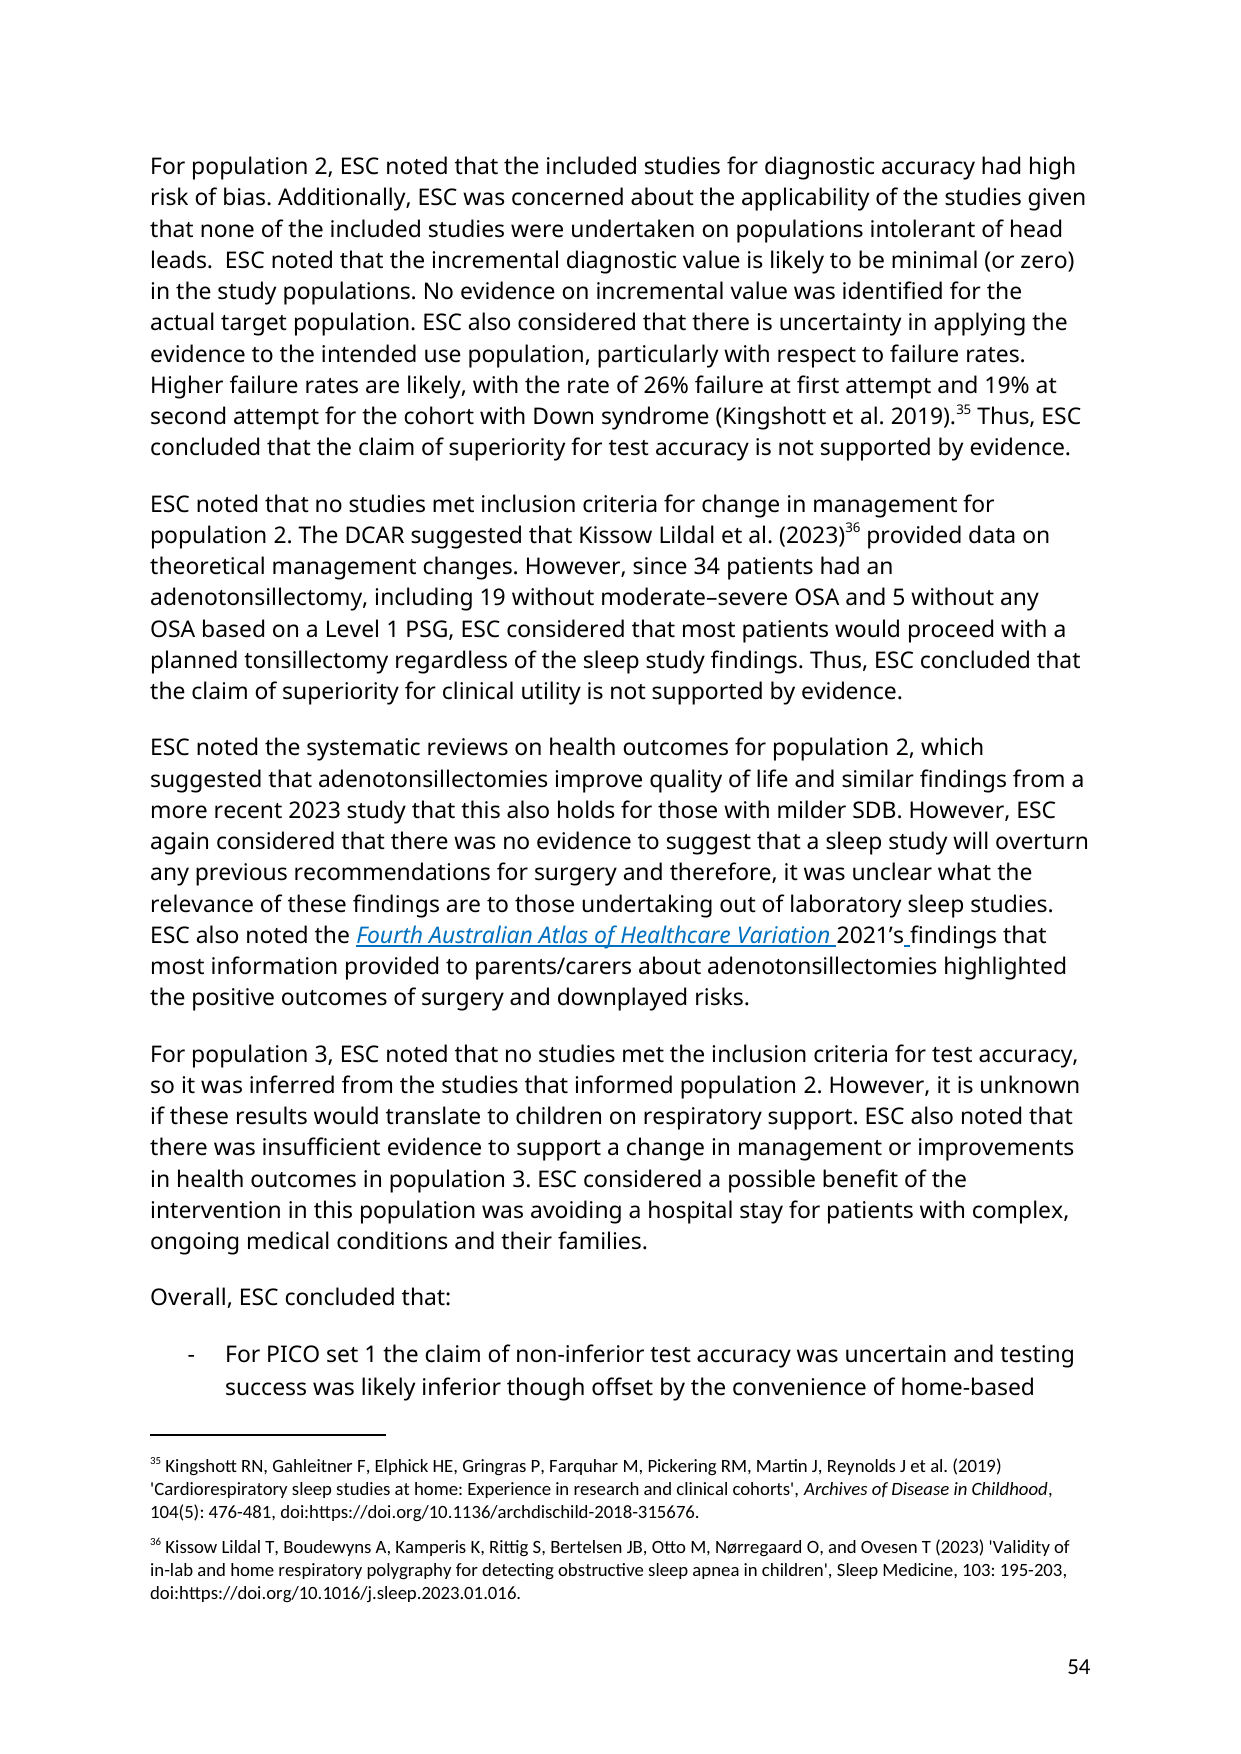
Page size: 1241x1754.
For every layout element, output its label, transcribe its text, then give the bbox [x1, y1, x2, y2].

text ESC noted the systematic reviews on health outcomes for population 2, which suggested that adenotonsillectomies improve quality of life and similar findings from a more recent 2023 study that this also holds for those with milder SDB. However, ESC again considered that there was no evidence to suggest that a sleep study will overturn any previous recommendations for surgery and therefore, it was unclear what the relevance of these findings are to those undertaking out of laboratory sleep studies. ESC also noted the Fourth Australian Atlas of Healthcare Variation 2021’s findings that most information provided to parents/carers about adenotonsillectomies highlighted the positive outcomes of surgery and downplayed risks. [150, 731, 1090, 1012]
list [187, 1337, 1090, 1402]
text Overall, ESC concluded that: [150, 1281, 1090, 1312]
text ESC noted that no studies met inclusion criteria for change in management for population 2. The DCAR suggested that Kissow Lildal et al. (2023) provided data on theoretical management changes. However, since 34 patients had an adenotonsillectomy, including 19 without moderate–severe OSA and 5 without any OSA based on a Level 1 PSG, ESC considered that most patients would proceed with a planned tonsillectomy regardless of the sleep study findings. Thus, ESC concluded that the claim of superiority for clinical utility is not supported by evidence. [150, 487, 1090, 706]
text For population 3, ESC noted that no studies met the inclusion criteria for test accuracy, so it was inferred from the studies that informed population 2. However, it is unknown if these results would translate to children on respiratory support. ESC also noted that there was insufficient evidence to support a change in management or improvements in health outcomes in population 3. ESC considered a possible benefit of the intervention in this population was avoiding a hospital stay for patients with complex, ongoing medical conditions and their families. [150, 1037, 1090, 1256]
text For population 2, ESC noted that the included studies for diagnostic accuracy had high risk of bias. Additionally, ESC was concerned about the applicability of the studies given that none of the included studies were undertaken on populations intolerant of head leads. ESC noted that the incremental diagnostic value is likely to be minimal (or zero) in the study populations. No evidence on incremental value was identified for the actual target population. ESC also considered that there is uncertainty in applying the evidence to the intended use population, particularly with respect to failure rates. Higher failure rates are likely, with the rate of 26% failure at first attempt and 19% at second attempt for the cohort with Down syndrome (Kingshott et al. 2019). Thus, ESC concluded that the claim of superiority for test accuracy is not supported by evidence. [150, 150, 1090, 462]
